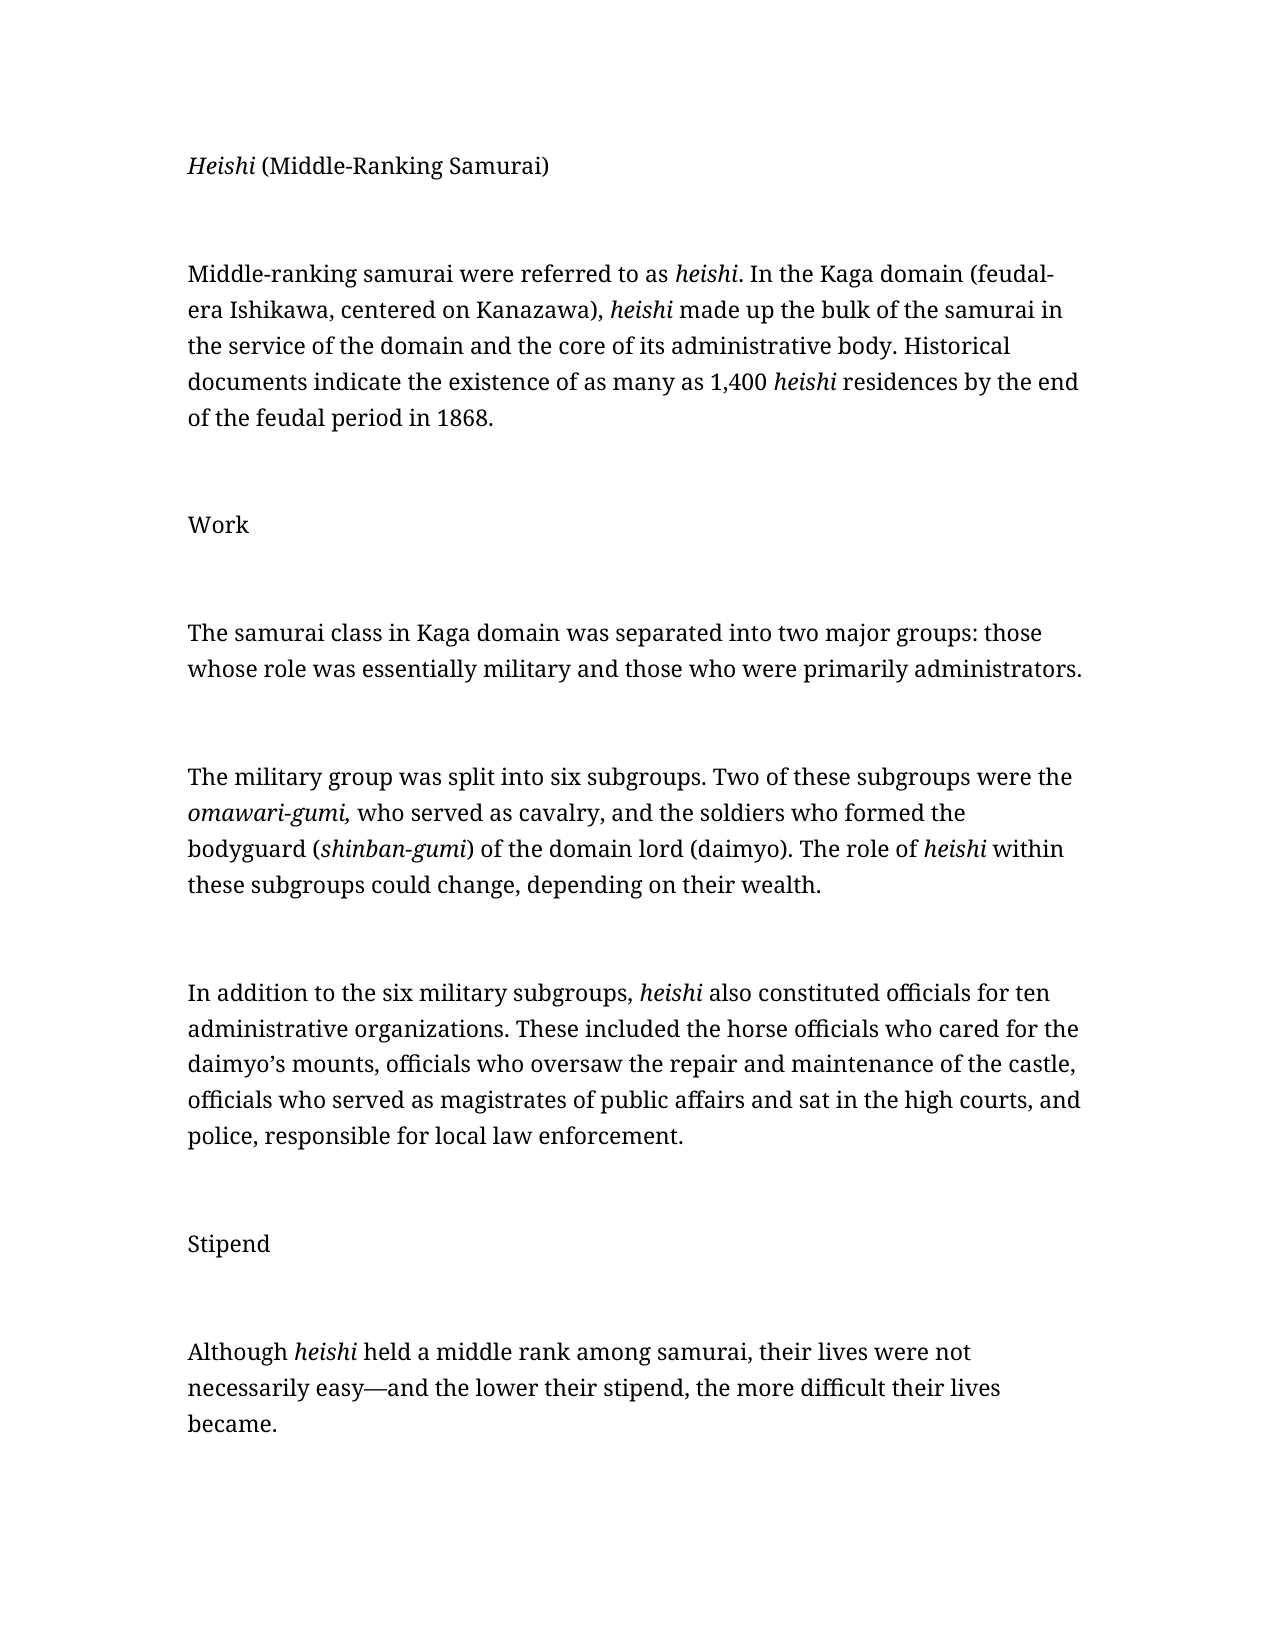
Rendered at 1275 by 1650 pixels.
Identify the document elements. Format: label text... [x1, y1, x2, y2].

text The samurai class in Kaga domain was separated into two major groups: those whose role was essentially military and those who were primarily administrators. [187, 617, 1087, 684]
text Although heishi held a middle rank among samurai, their lives were not necessarily easy—and the lower their stipend, the more difficult their lives became. [187, 1336, 1087, 1439]
text Stipend [187, 1228, 1087, 1259]
text Heishi (Middle-Ranking Samurai) [187, 150, 1087, 181]
text In addition to the six military subgroups, heishi also constituted officials for ten administrative organizations. These included the horse officials who cared for the daimyo’s mounts, officials who oversaw the repair and maintenance of the castle, officials who served as magistrates of public affairs and sat in the high courts, and police, responsible for local law enforcement. [187, 977, 1087, 1152]
text Work [187, 509, 1087, 541]
text Middle-ranking samurai were referred to as heishi. In the Kaga domain (feudal-era Ishikawa, centered on Kanazawa), heishi made up the bulk of the samurai in the service of the domain and the core of its administrative body. Historical documents indicate the existence of as many as 1,400 heishi residences by the end of the feudal period in 1868. [187, 258, 1087, 433]
text The military group was split into six subgroups. Two of these subgroups were the omawari-gumi, who served as cavalry, and the soldiers who formed the bodyguard (shinban-gumi) of the domain lord (daimyo). The role of heishi within these subgroups could change, depending on their wealth. [187, 761, 1087, 900]
